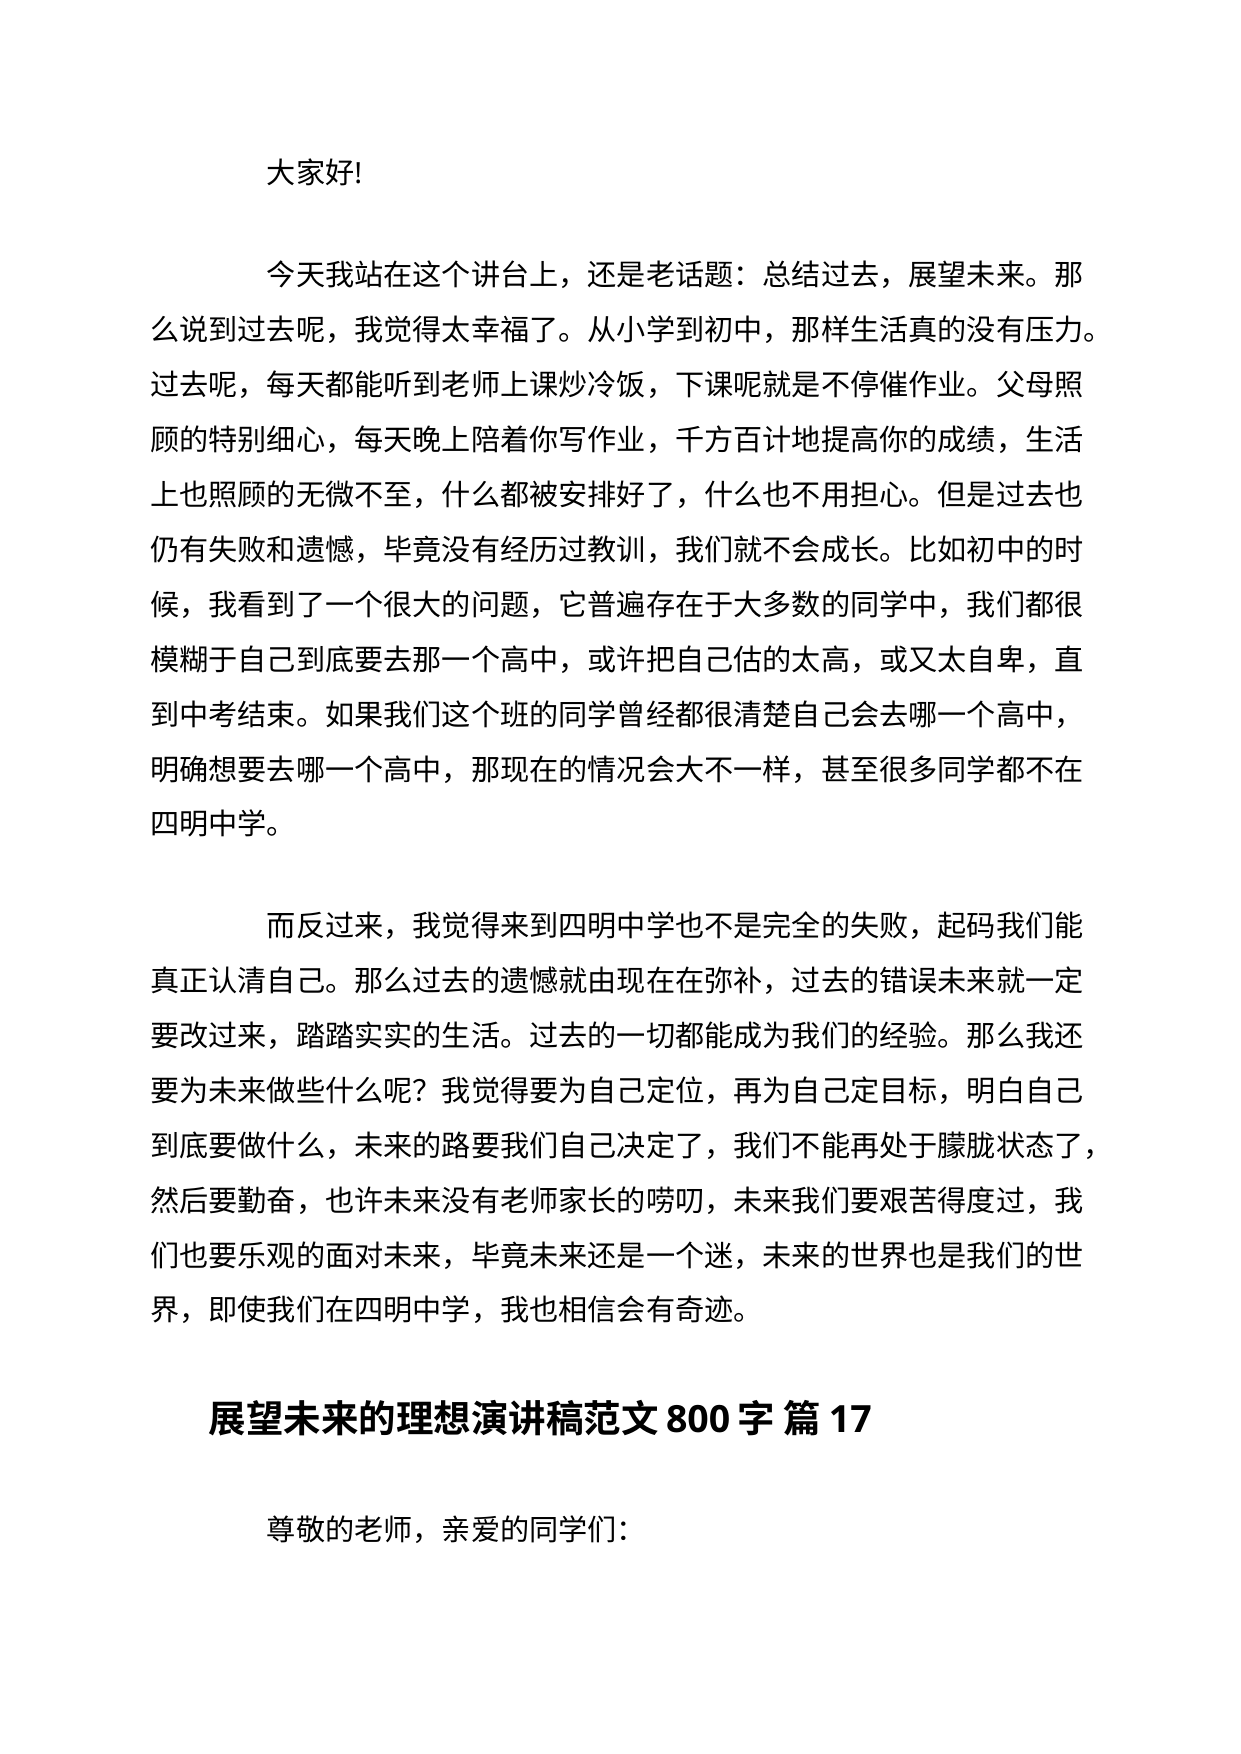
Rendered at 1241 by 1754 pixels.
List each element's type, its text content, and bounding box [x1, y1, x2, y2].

text 而反过来，我觉得来到四明中学也不是完全的失败，起码我们能真正认清自己。那么过去的遗憾就由现在在弥补，过去的错误未来就一定要改过来，踏踏实实的生活。过去的一切都能成为我们的经验。那么我还要为未来做些什么呢？我觉得要为自己定位，再为自己定目标，明白自己到底要做什么，未来的路要我们自己决定了，我们不能再处于朦胧状态了，然后要勤奋，也许未来没有老师家长的唠叨，未来我们要艰苦得度过，我们也要乐观的面对未来，毕竟未来还是一个迷，未来的世界也是我们的世界，即使我们在四明中学，我也相信会有奇迹。 [150, 903, 1090, 1329]
text 今天我站在这个讲台上，还是老话题：总结过去，展望未来。那么说到过去呢，我觉得太幸福了。从小学到初中，那样生活真的没有压力。过去呢，每天都能听到老师上课炒冷饭，下课呢就是不停催作业。父母照顾的特别细心，每天晚上陪着你写作业，千方百计地提高你的成绩，生活上也照顾的无微不至，什么都被安排好了，什么也不用担心。但是过去也仍有失败和遗憾，毕竟没有经历过教训，我们就不会成长。比如初中的时候，我看到了一个很大的问题，它普遍存在于大多数的同学中，我们都很模糊于自己到底要去那一个高中，或许把自己估的太高，或又太自卑，直到中考结束。如果我们这个班的同学曾经都很清楚自己会去哪一个高中，明确想要去哪一个高中，那现在的情况会大不一样，甚至很多同学都不在四明中学。 [150, 252, 1090, 843]
text 尊敬的老师，亲爱的同学们： [150, 1506, 1090, 1549]
text 大家好! [150, 150, 1090, 192]
text 展望未来的理想演讲稿范文800字 篇17 [150, 1389, 1090, 1443]
